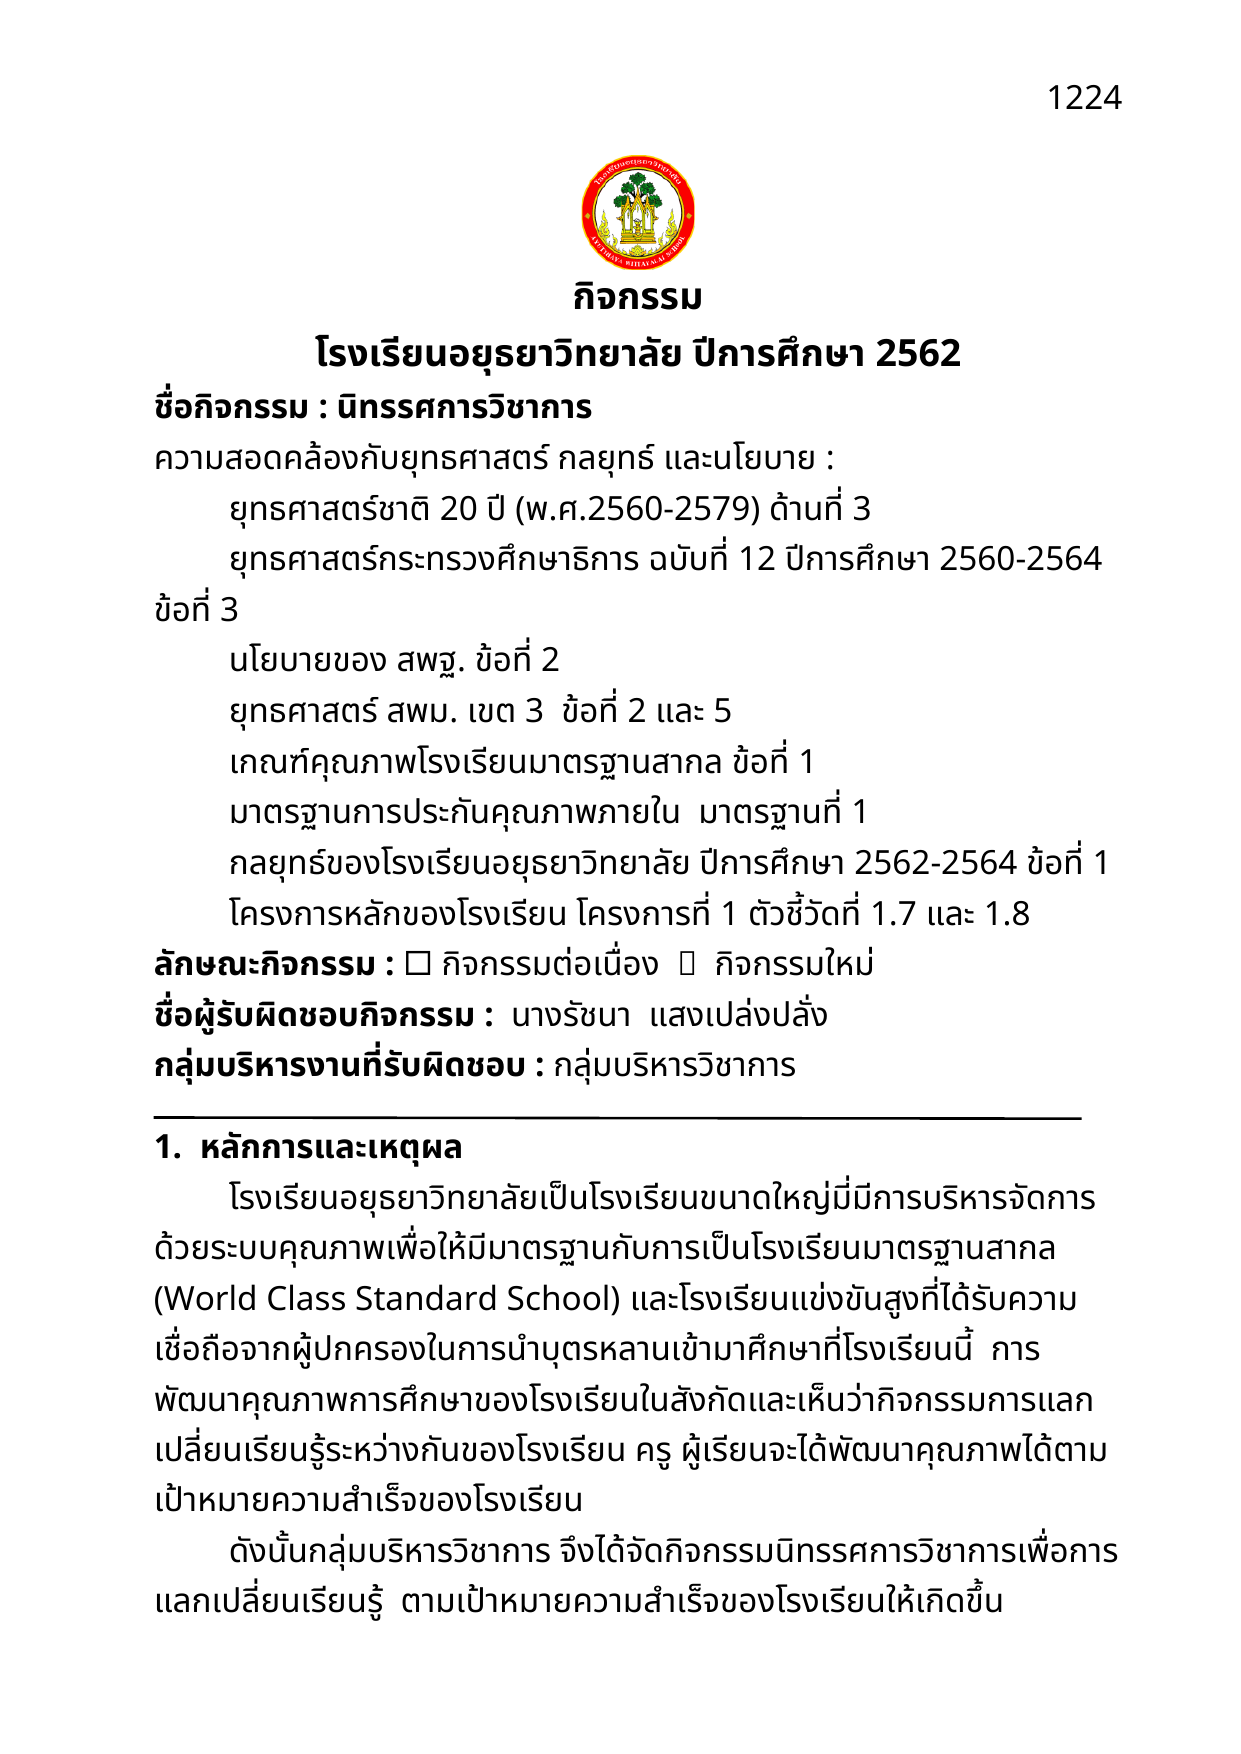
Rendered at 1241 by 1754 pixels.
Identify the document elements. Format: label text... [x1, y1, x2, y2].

subtitle กลยุทธ์ของโรงเรียนอยุธยาวิทยาลัย ปีการศึกษา 2562-2564 ข้อที่ 1 [153, 839, 1122, 889]
subtitle ชื่อผู้รับผิดชอบกิจกรรม : นางรัชนา แสงเปล่งปลั่ง [153, 991, 1122, 1041]
subtitle ลักษณะกิจกรรม : กิจกรรมต่อเนื่อง กิจกรรมใหม่ [153, 940, 1122, 991]
subtitle กลุ่มบริหารงานที่รับผิดชอบ : กลุ่มบริหารวิชาการ [153, 1041, 1122, 1092]
subtitle เกณฑ์คุณภาพโรงเรียนมาตรฐานสากล ข้อที่ 1 [153, 737, 1122, 788]
subtitle ความสอดคล้องกับยุทธศาสตร์ กลยุทธ์ และนโยบาย : [153, 434, 1122, 484]
subtitle โรงเรียนอยุธยาวิทยาลัย ปีการศึกษา 2562 [153, 326, 1122, 383]
subtitle ยุทธศาสตร์ชาติ 20 ปี (พ.ศ.2560-2579) ด้านที่ 3 [153, 484, 1122, 535]
subtitle ยุทธศาสตร์กระทรวงศึกษาธิการ ฉบับที่ 12 ปีการศึกษา 2560-2564 ข้อที่ 3 [153, 535, 1122, 636]
subtitle 1. หลักการและเหตุผล [153, 1123, 1122, 1174]
subtitle โครงการหลักของโรงเรียน โครงการที่ 1 ตัวชี้วัดที่ 1.7 และ 1.8 [153, 889, 1122, 940]
subtitle ยุทธศาสตร์ สพม. เขต 3 ข้อที่ 2 และ 5 [153, 687, 1122, 737]
subtitle ชื่อกิจกรรม : นิทรรศการวิชาการ [153, 383, 1122, 434]
subtitle กิจกรรม [153, 269, 1122, 326]
subtitle ดังนั้นกลุ่มบริหารวิชาการ จึงได้จัดกิจกรรมนิทรรศการวิชาการเพื่อการแลกเปลี่ยนเรียนรู้ ตามเป้าหมายความสำเร็จของโรงเรียนให้เกิดขึ้น [153, 1527, 1122, 1628]
subtitle นโยบายของ สพฐ. ข้อที่ 2 [153, 636, 1122, 687]
picture [581, 155, 695, 270]
subtitle มาตรฐานการประกันคุณภาพภายใน มาตรฐานที่ 1 [153, 788, 1122, 839]
subtitle โรงเรียนอยุธยาวิทยาลัยเป็นโรงเรียนขนาดใหญ่มี่มีการบริหารจัดการด้วยระบบคุณภาพเพื่อให้มีมาตรฐานกับการเป็นโรงเรียนมาตรฐานสากล (World Class Standard School) และโรงเรียนแข่งขันสูงที่ได้รับความเชื่อถือจากผู้ปกครองในการนำบุตรหลานเข้ามาศึกษาที่โรงเรียนนี้ การพัฒนาคุณภาพการศึกษาของโรงเรียนในสังกัดและเห็นว่ากิจกรรมการแลกเปลี่ยนเรียนรู้ระหว่างกันของโรงเรียน ครู ผู้เรียนจะได้พัฒนาคุณภาพได้ตามเป้าหมายความสำเร็จของโรงเรียน [153, 1174, 1122, 1527]
